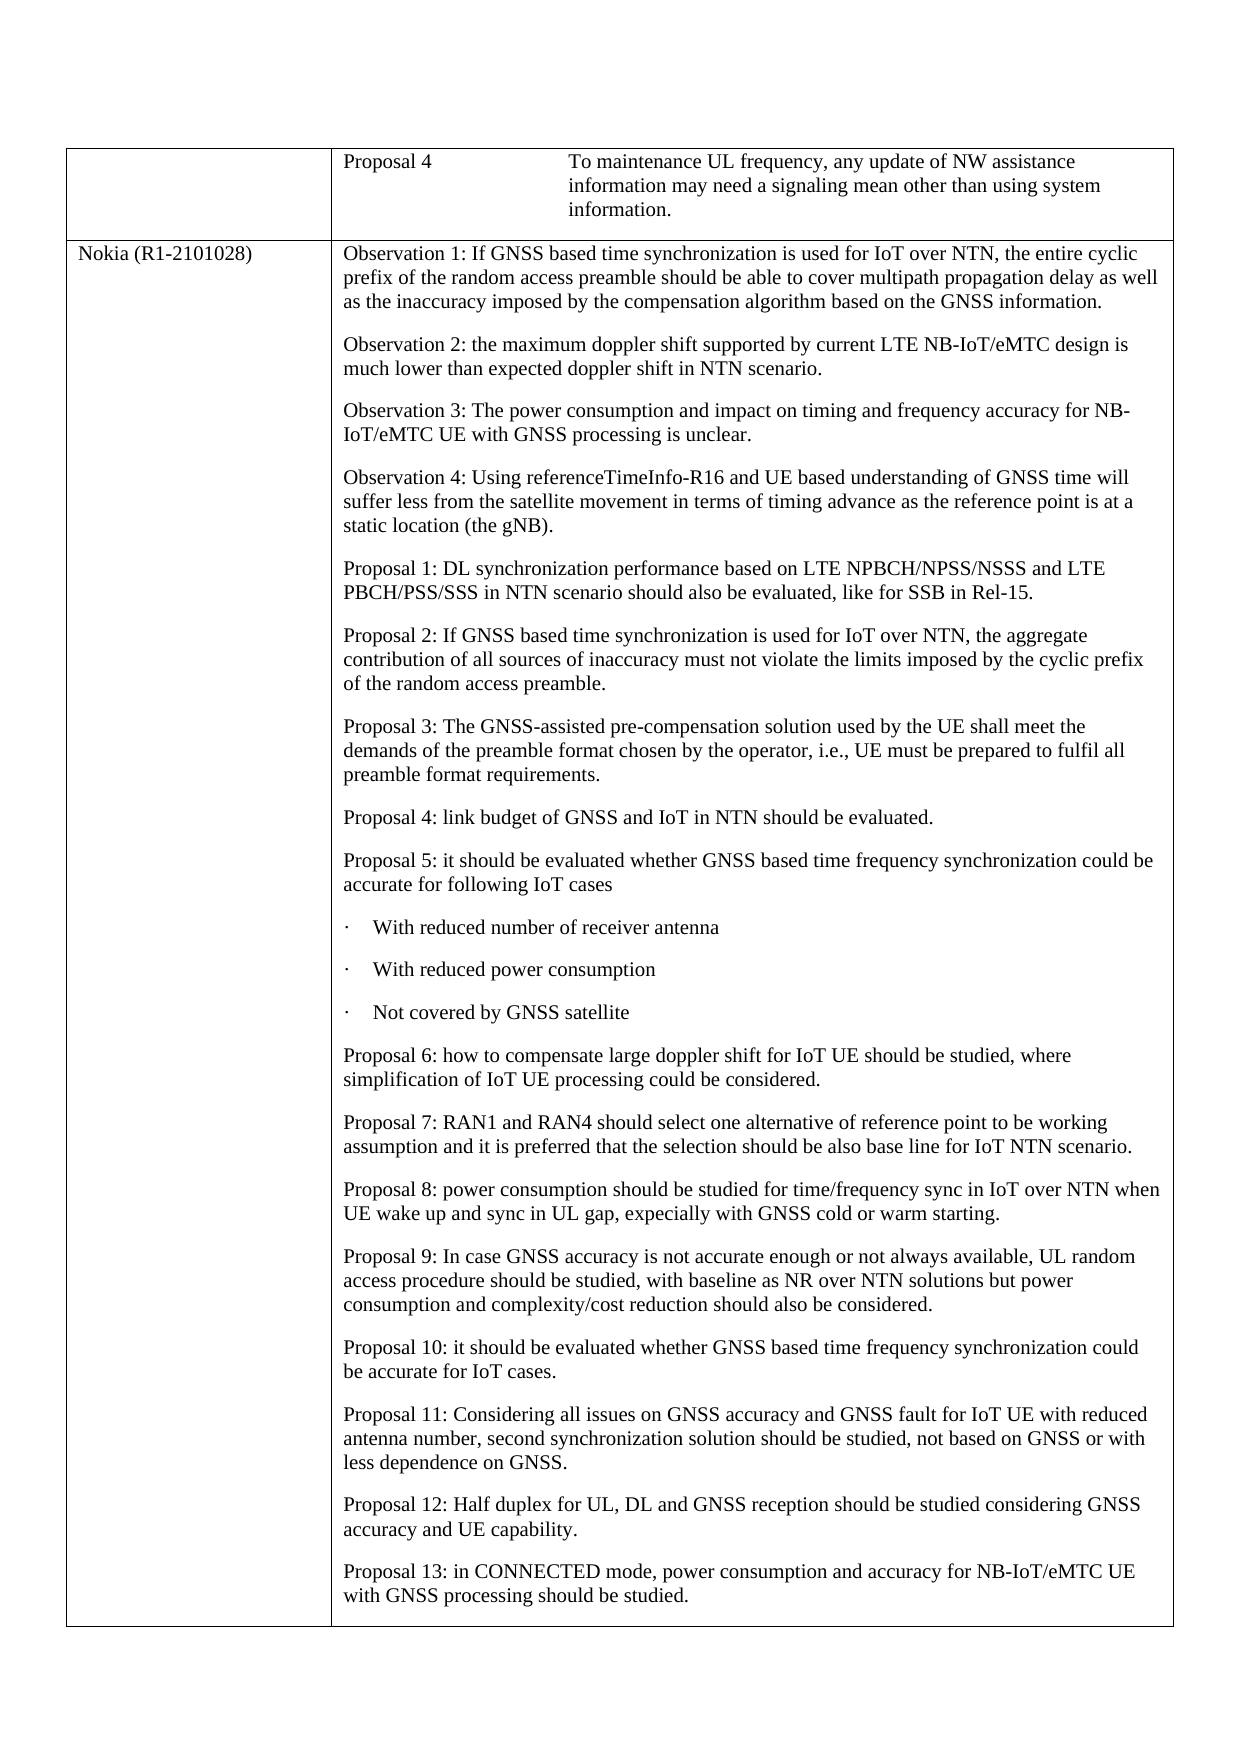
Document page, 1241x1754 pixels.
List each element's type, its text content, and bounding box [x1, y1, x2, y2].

table_cell Nokia (R1-2101028) [67, 241, 331, 1626]
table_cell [67, 149, 331, 239]
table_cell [332, 241, 1173, 1626]
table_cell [332, 149, 1173, 239]
